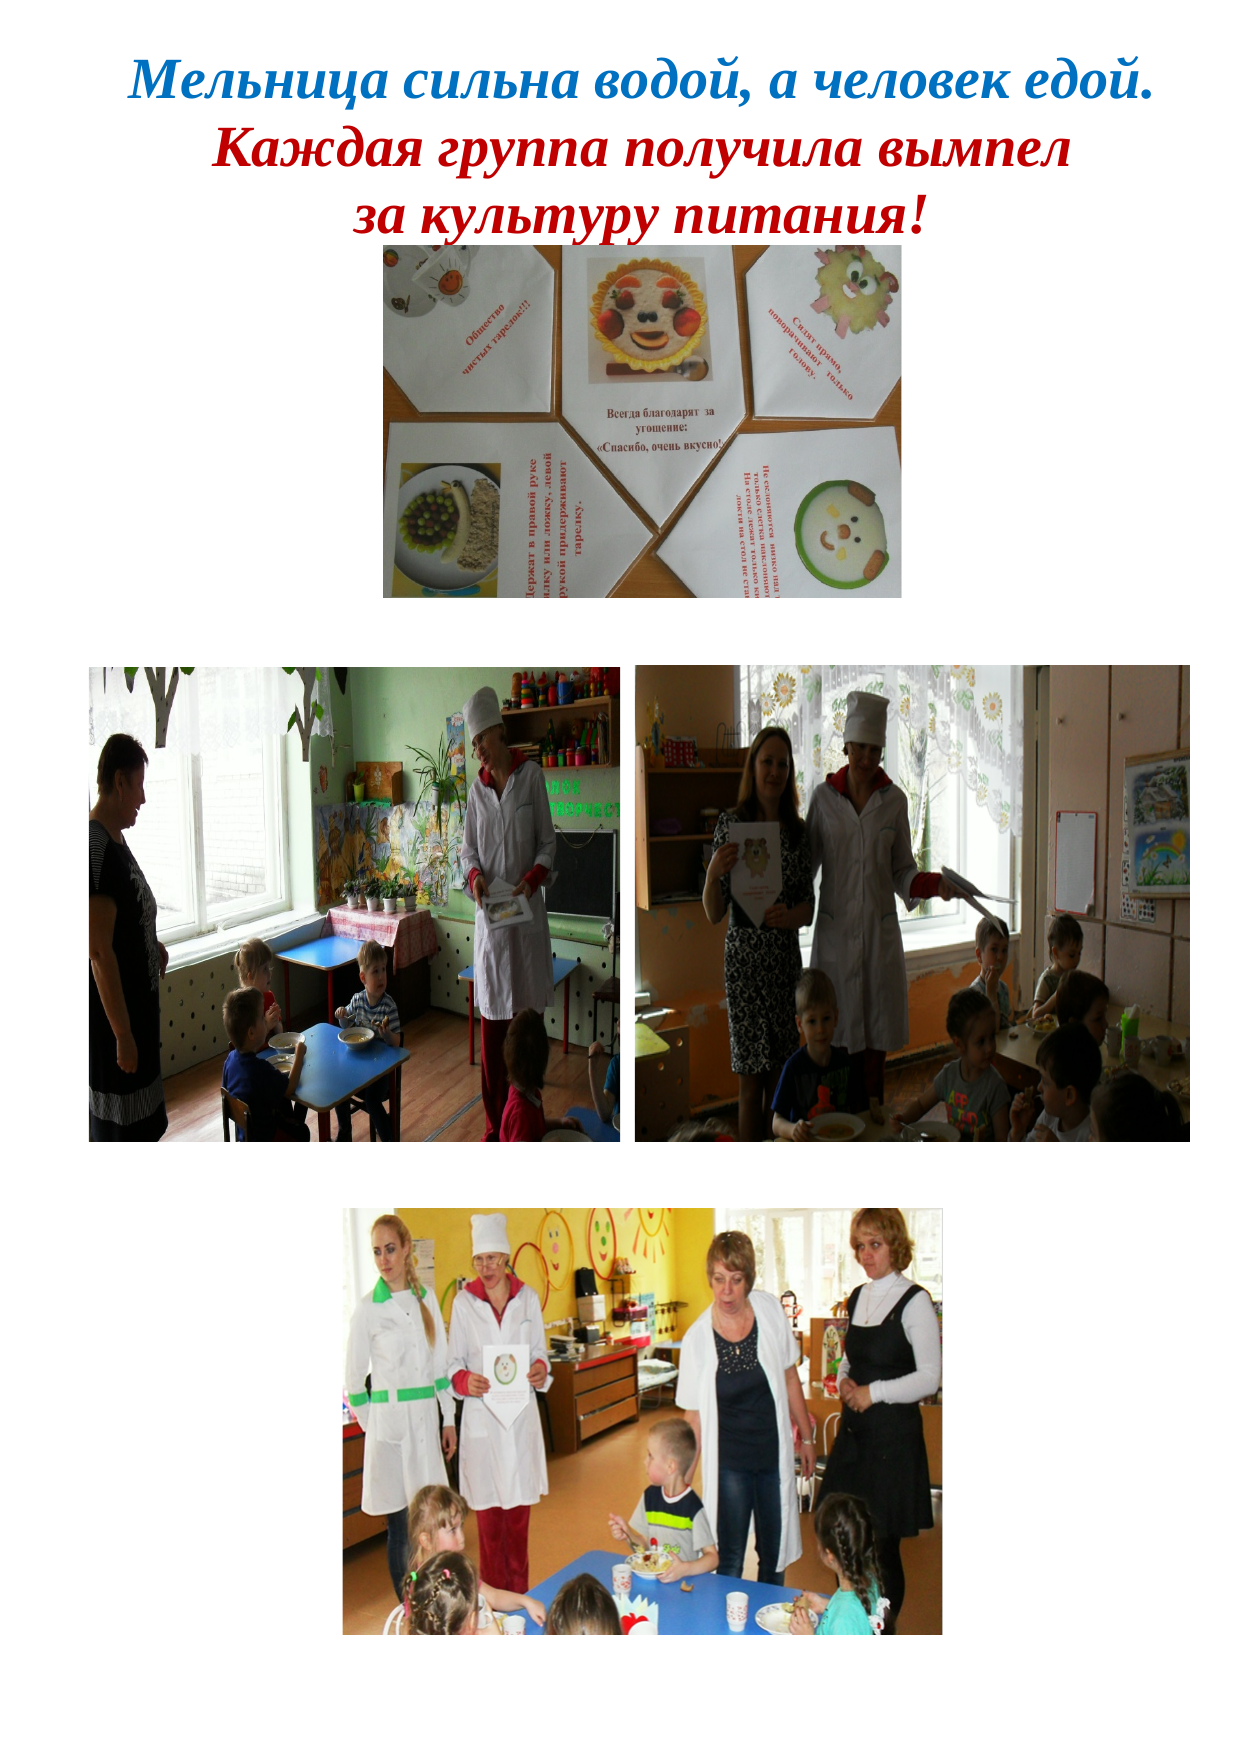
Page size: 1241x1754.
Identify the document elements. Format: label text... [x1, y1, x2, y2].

picture [383, 245, 902, 598]
picture [342, 1208, 943, 1635]
picture [634, 665, 1190, 1142]
text Каждая группа получила вымпел [89, 111, 1196, 178]
text Мельница сильна водой, а человек едой. [89, 44, 1196, 111]
picture [88, 667, 621, 1142]
text за культуру питания! [89, 178, 1196, 246]
